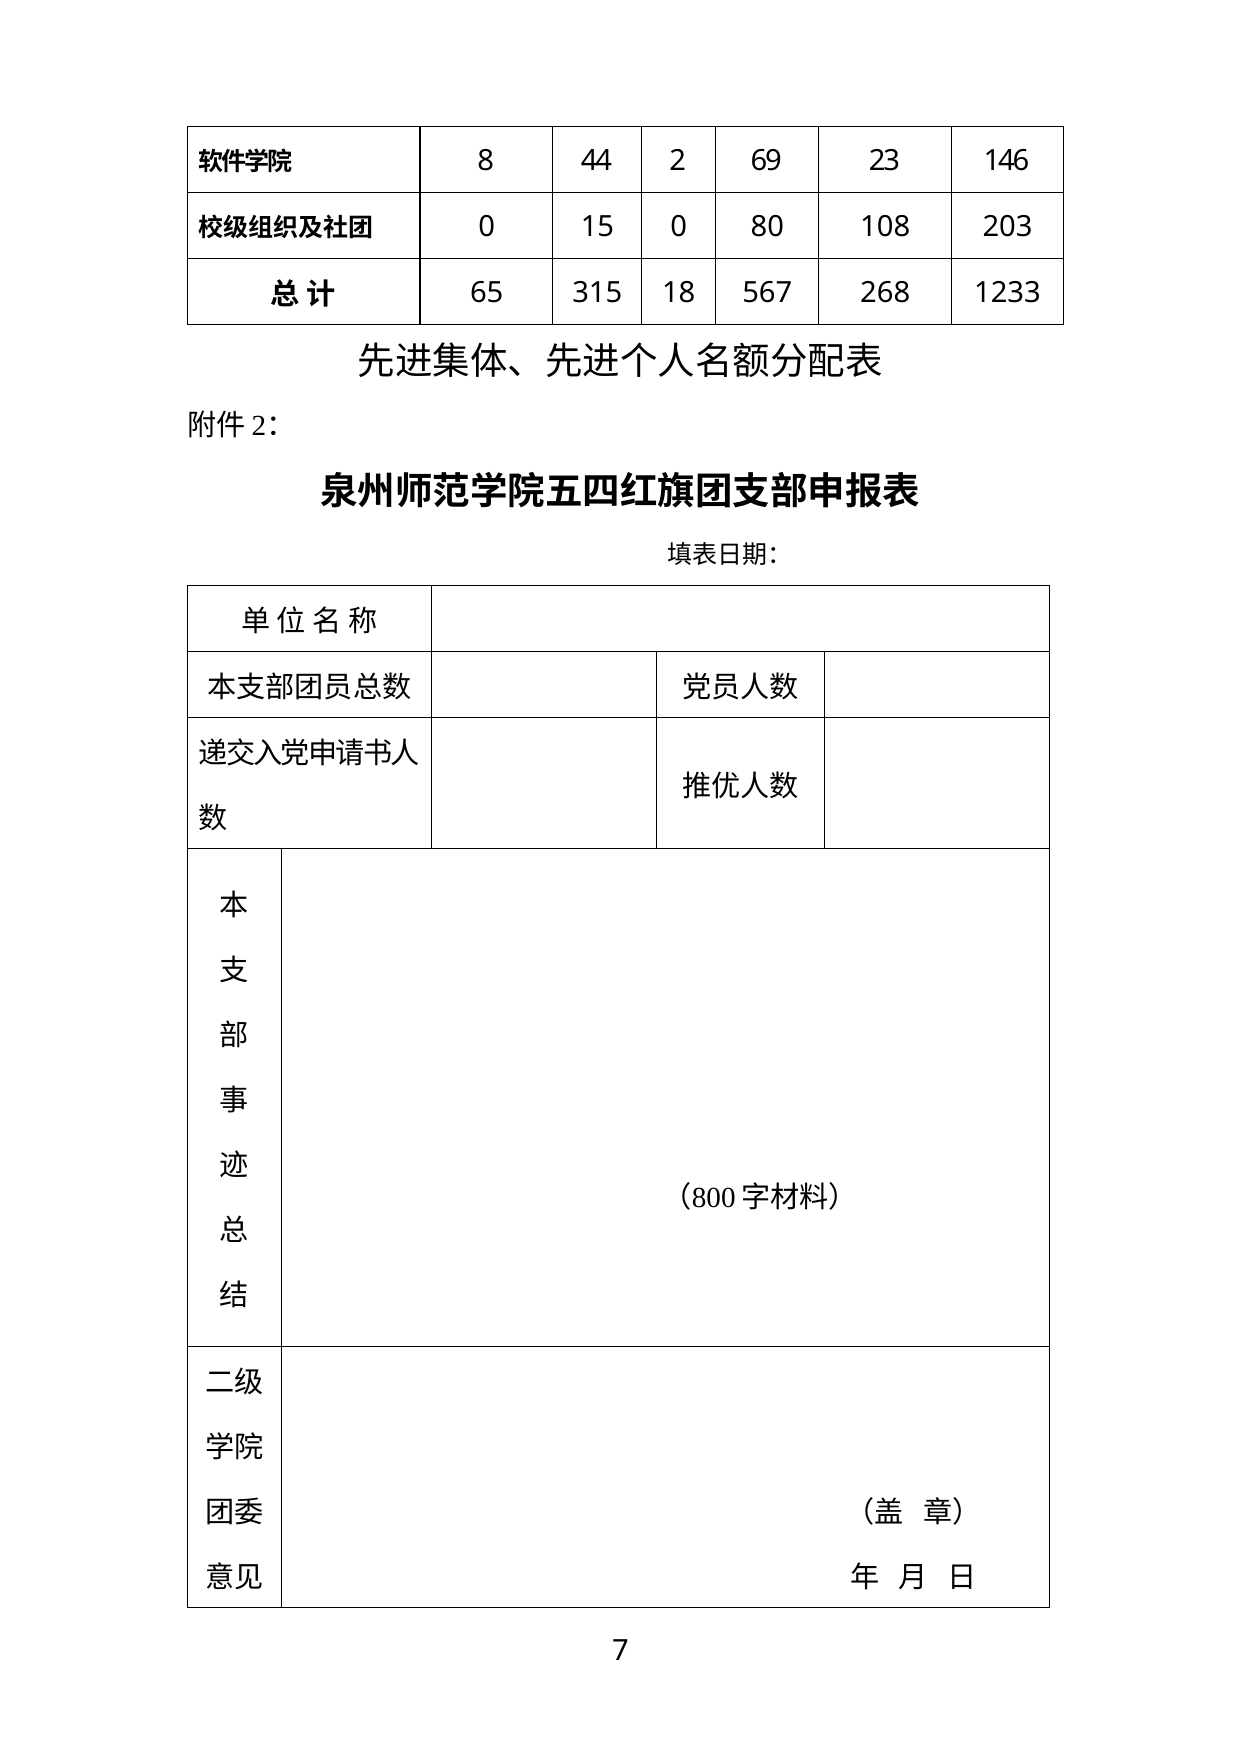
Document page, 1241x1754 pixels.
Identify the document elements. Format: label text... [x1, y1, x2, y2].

table_cell 2 [642, 127, 715, 192]
table_cell 268 [819, 259, 951, 324]
table_cell 80 [716, 193, 818, 258]
table_cell 44 [553, 127, 641, 192]
table_cell 8 [421, 127, 552, 192]
table_cell 软件学院 [188, 127, 419, 192]
table_cell [825, 652, 1049, 717]
table_cell 党员人数 [657, 652, 824, 717]
table_cell （盖 章） 年 月 日 [282, 1347, 1049, 1607]
table_cell 69 [716, 127, 818, 192]
table_header [432, 586, 1049, 651]
table_cell 递交入党申请书人数 [188, 718, 431, 848]
table_cell 108 [819, 193, 951, 258]
table_cell 推优人数 [657, 718, 824, 848]
table_cell 本 支 部 事 迹 总 结 [188, 849, 281, 1346]
table_cell 总 计 [188, 259, 419, 324]
text 附件2： [187, 390, 1053, 455]
table_cell [432, 718, 656, 848]
table_cell 146 [952, 127, 1063, 192]
table_cell 校级组织及社团 [188, 193, 419, 258]
table_cell 15 [553, 193, 641, 258]
table_cell （800字材料） [282, 849, 1049, 1346]
text 填表日期： [187, 520, 1053, 585]
table_cell 65 [421, 259, 552, 324]
table_header 单 位 名 称 [188, 586, 431, 651]
table_cell 本支部团员总数 [188, 652, 431, 717]
table_cell [825, 718, 1049, 848]
table_cell 0 [642, 193, 715, 258]
table_cell 1233 [952, 259, 1063, 324]
text 先进集体、先进个人名额分配表 [187, 325, 1053, 390]
table_cell 二级学院团委意见 [188, 1347, 281, 1607]
table_cell [432, 652, 656, 717]
table_cell 203 [952, 193, 1063, 258]
table_cell 315 [553, 259, 641, 324]
text 泉州师范学院五四红旗团支部申报表 [187, 455, 1053, 520]
table_cell 18 [642, 259, 715, 324]
table_cell 0 [421, 193, 552, 258]
table_cell 567 [716, 259, 818, 324]
table_cell 23 [819, 127, 951, 192]
